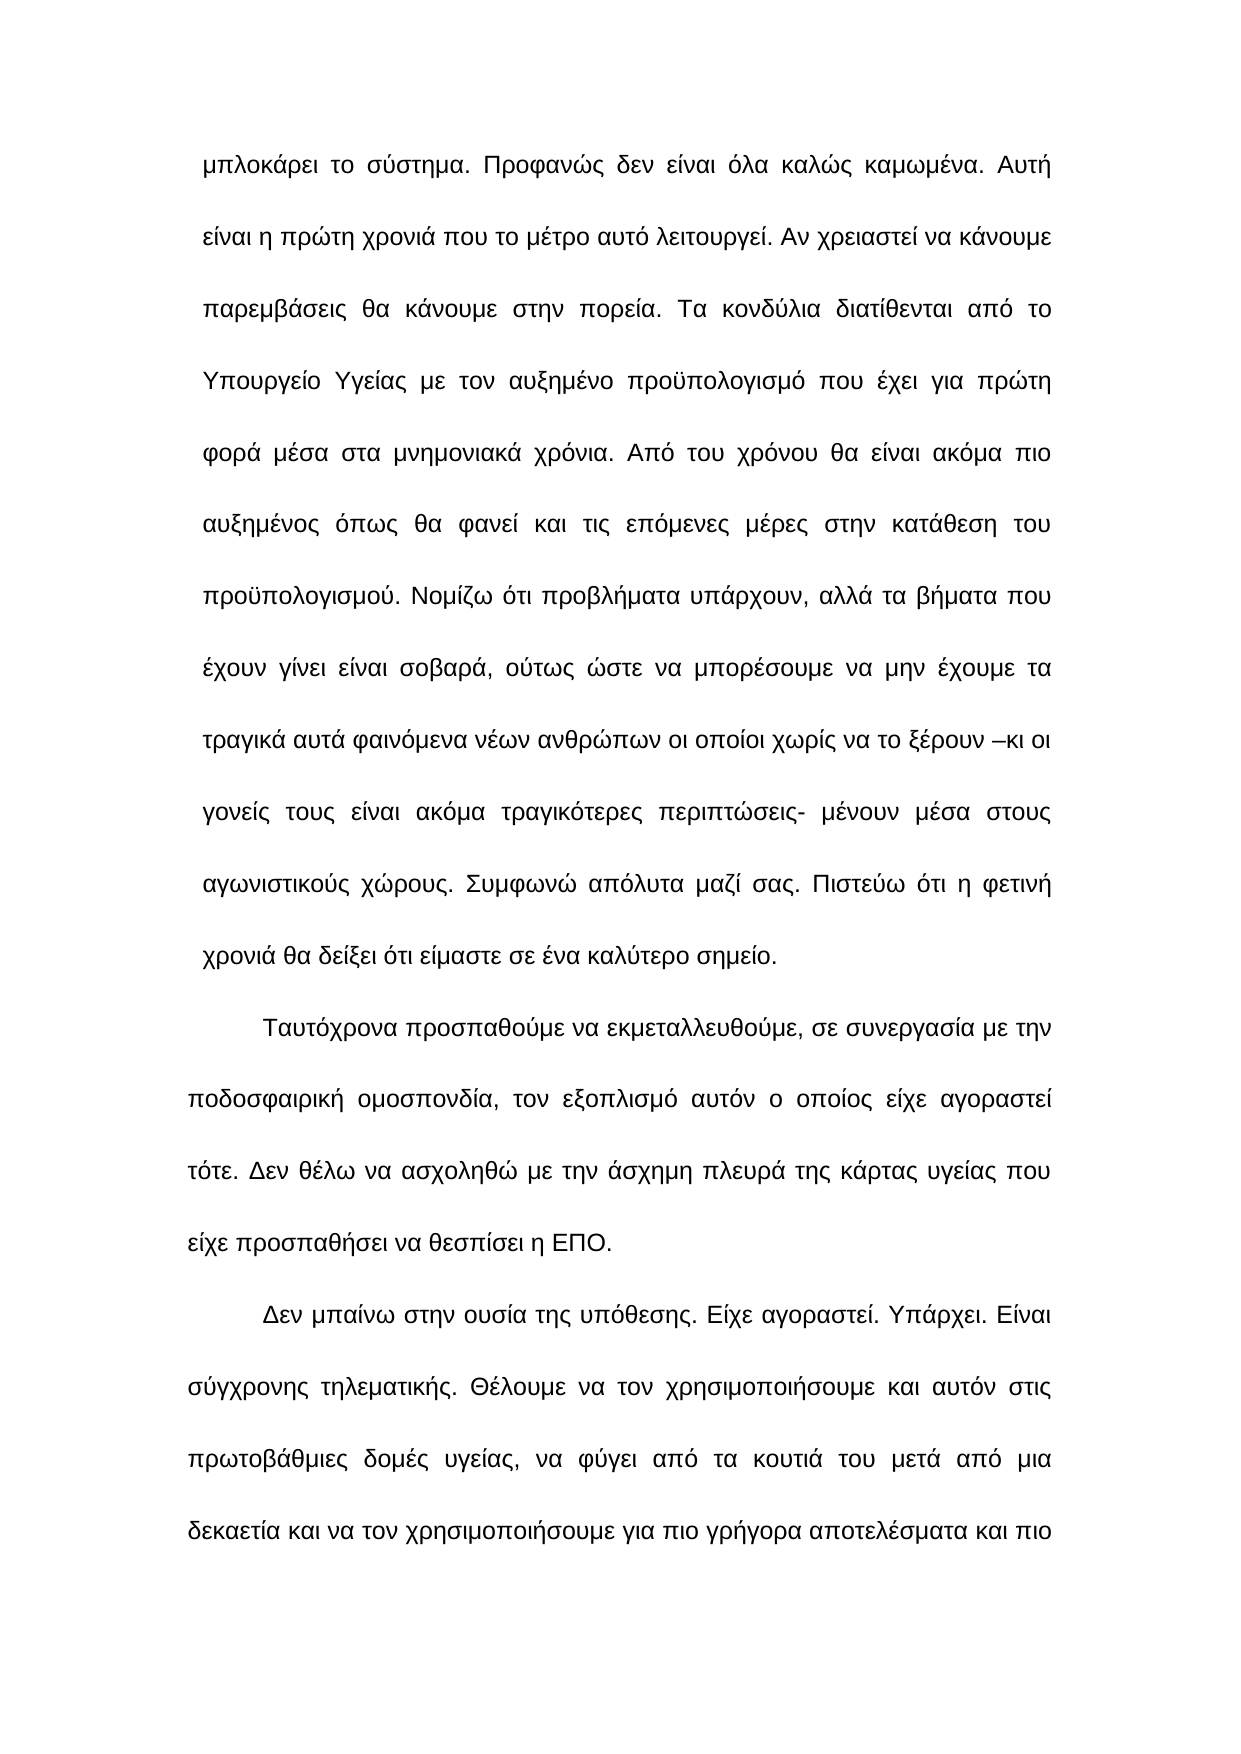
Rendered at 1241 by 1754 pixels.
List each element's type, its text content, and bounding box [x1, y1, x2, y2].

text Ταυτόχρονα προσπαθούμε να εκμεταλλευθούμε, σε συνεργασία με την ποδοσφαιρική ομοσπονδία, τον εξοπλισμό αυτόν ο οποίος είχε αγοραστεί τότε. Δεν θέλω να ασχοληθώ με την άσχημη πλευρά της κάρτας υγείας που είχε προσπαθήσει να θεσπίσει η ΕΠΟ. [187, 1012, 1053, 1257]
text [202, 150, 1053, 969]
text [187, 1300, 1053, 1544]
